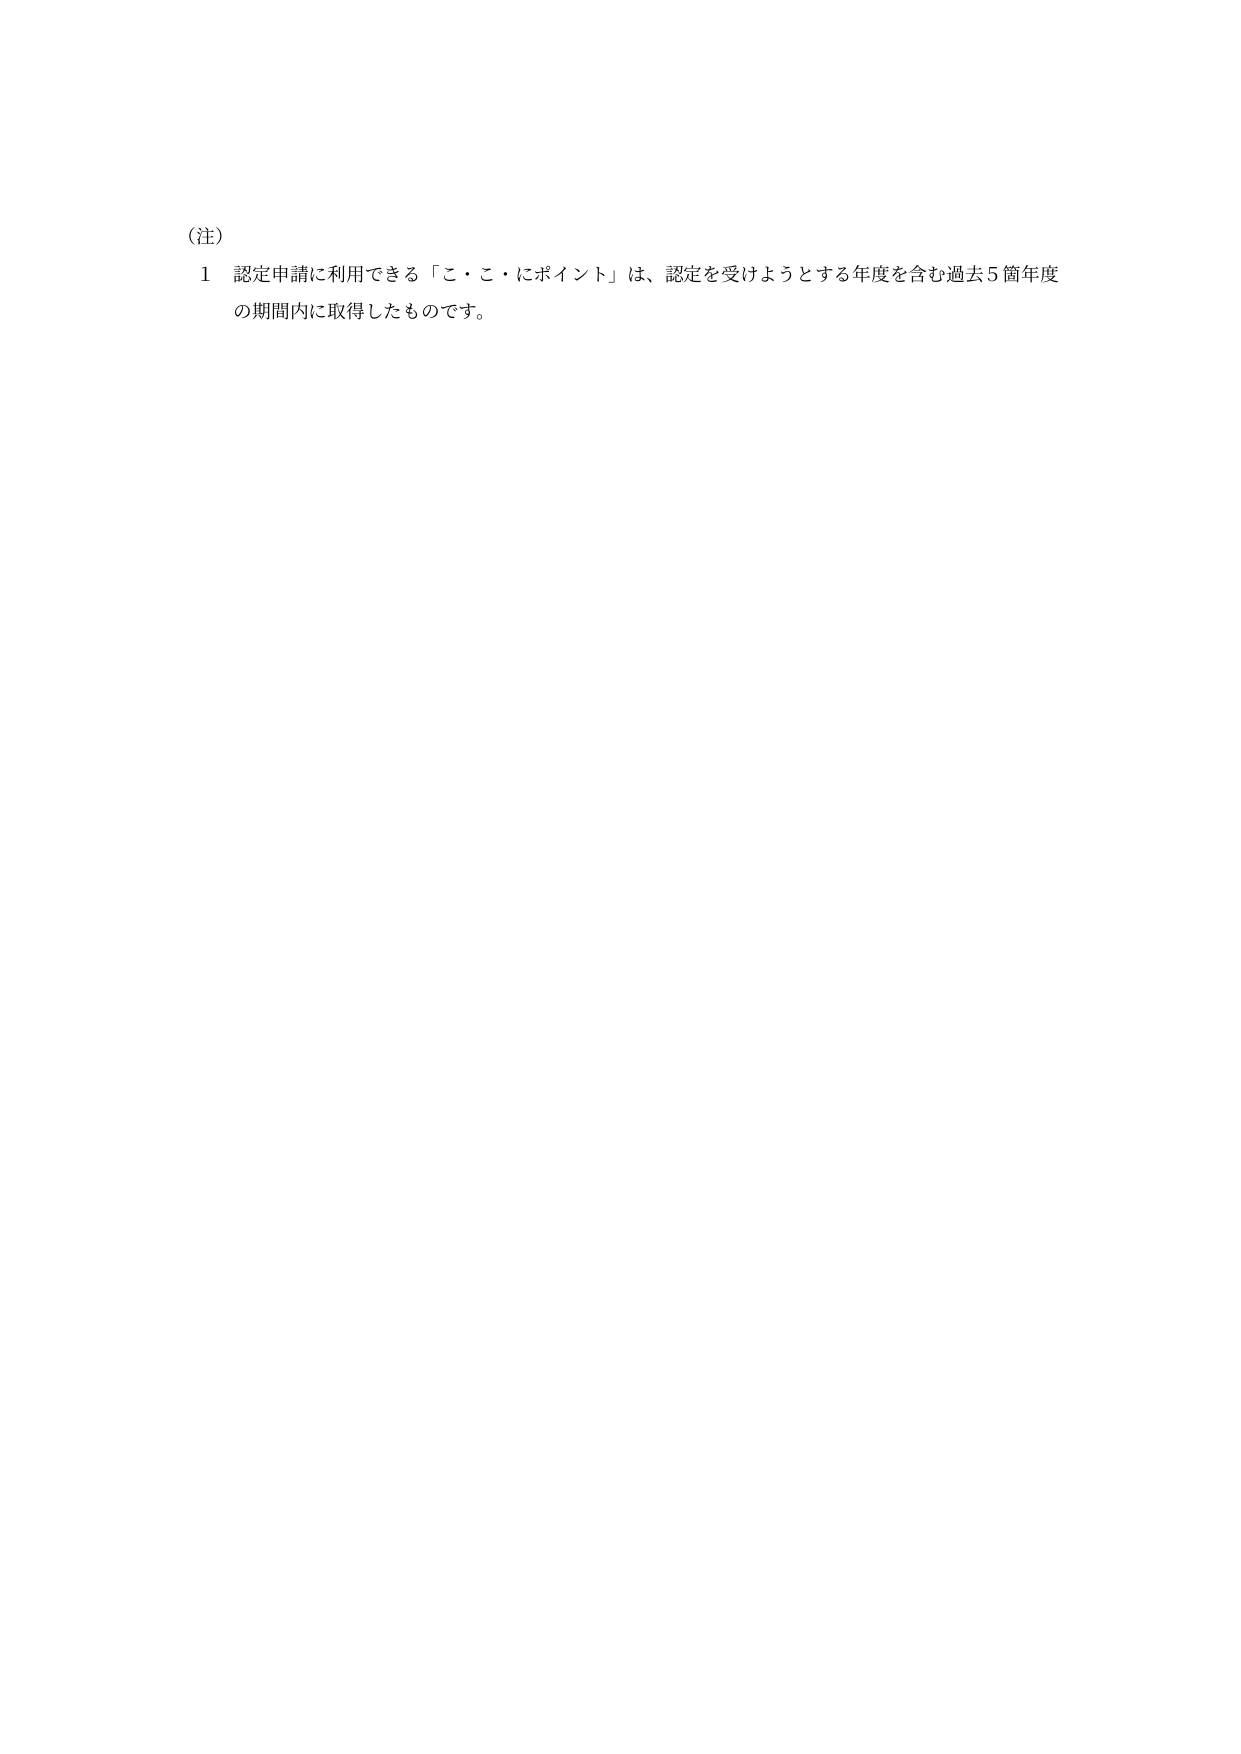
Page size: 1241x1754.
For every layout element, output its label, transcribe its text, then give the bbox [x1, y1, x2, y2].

text （注） [177, 217, 1063, 254]
text １ 認定申請に利用できる「こ・こ・にポイント」は、認定を受けようとする年度を含む過去５箇年度の期間内に取得したものです。 [177, 254, 1063, 329]
